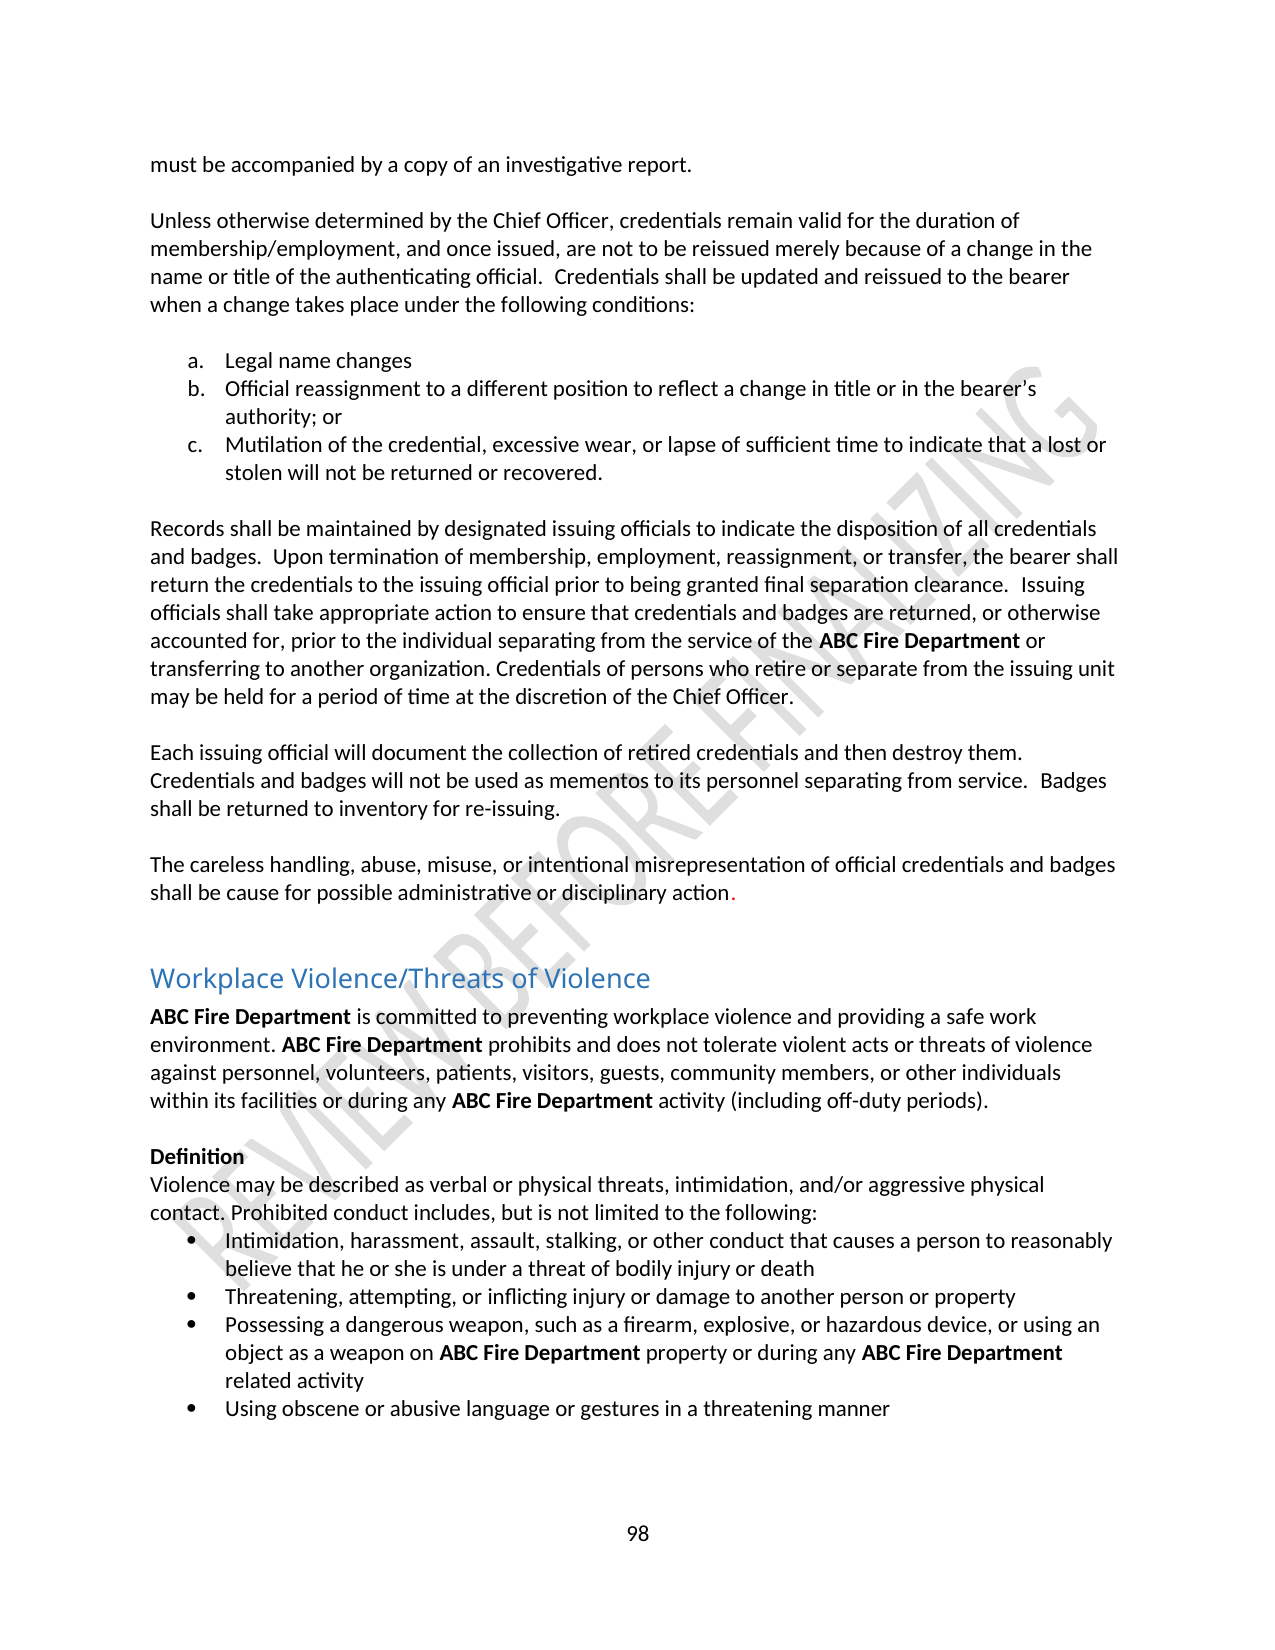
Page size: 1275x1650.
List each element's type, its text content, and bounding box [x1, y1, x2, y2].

text Definition [150, 1142, 1125, 1170]
list Legal name changes [187, 346, 1125, 374]
text Each issuing official will document the collection of retired credentials and then destroy them. Credentials and badges will not be used as mementos to its personnel separating from service. Badges shall be returned to inventory for re-issuing. [150, 738, 1125, 822]
text Violence may be described as verbal or physical threats, intimidation, and/or aggressive physical contact. Prohibited conduct includes, but is not limited to the following: [150, 1170, 1125, 1226]
text The careless handling, abuse, misuse, or intentional misrepresentation of official credentials and badges shall be cause for possible administrative or disciplinary action. [150, 851, 1125, 907]
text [150, 150, 1125, 178]
list Official reassignment to a different position to reflect a change in title or in the bearer’s authority; or [187, 374, 1125, 430]
text Unless otherwise determined by the Chief Officer, credentials remain valid for the duration of membership/employment, and once issued, are not to be reissued merely because of a change in the name or title of the authenticating official. Credentials shall be updated and reissued to the bearer when a change takes place under the following conditions: [150, 206, 1125, 318]
text Records shall be maintained by designated issuing officials to indicate the disposition of all credentials and badges. Upon termination of membership, employment, reassignment, or transfer, the bearer shall return the credentials to the issuing official prior to being granted final separation clearance. Issuing officials shall take appropriate action to ensure that credentials and badges are returned, or otherwise accounted for, prior to the individual separating from the service of the ABC Fire Department or transferring to another organization. Credentials of persons who retire or separate from the issuing unit may be held for a period of time at the discretion of the Chief Officer. [150, 514, 1125, 710]
subtitle Workplace Violence/Threats of Violence [150, 959, 1125, 996]
list Mutilation of the credential, excessive wear, or lapse of sufficient time to indicate that a lost or stolen will not be returned or recovered. [187, 430, 1125, 486]
list Possessing a dangerous weapon, such as a firearm, explosive, or hazardous device, or using an object as a weapon on ABC Fire Department property or during any ABC Fire Department related activity [187, 1310, 1125, 1394]
list Intimidation, harassment, assault, stalking, or other conduct that causes a person to reasonably believe that he or she is under a threat of bodily injury or death [187, 1226, 1125, 1282]
text ABC Fire Department is committed to preventing workplace violence and providing a safe work environment. ABC Fire Department prohibits and does not tolerate violent acts or threats of violence against personnel, volunteers, patients, visitors, guests, community members, or other individuals within its facilities or during any ABC Fire Department activity (including off-duty periods). [150, 1002, 1125, 1114]
list Using obscene or abusive language or gestures in a threatening manner [187, 1394, 1125, 1422]
list Threatening, attempting, or inflicting injury or damage to another person or property [187, 1282, 1125, 1310]
